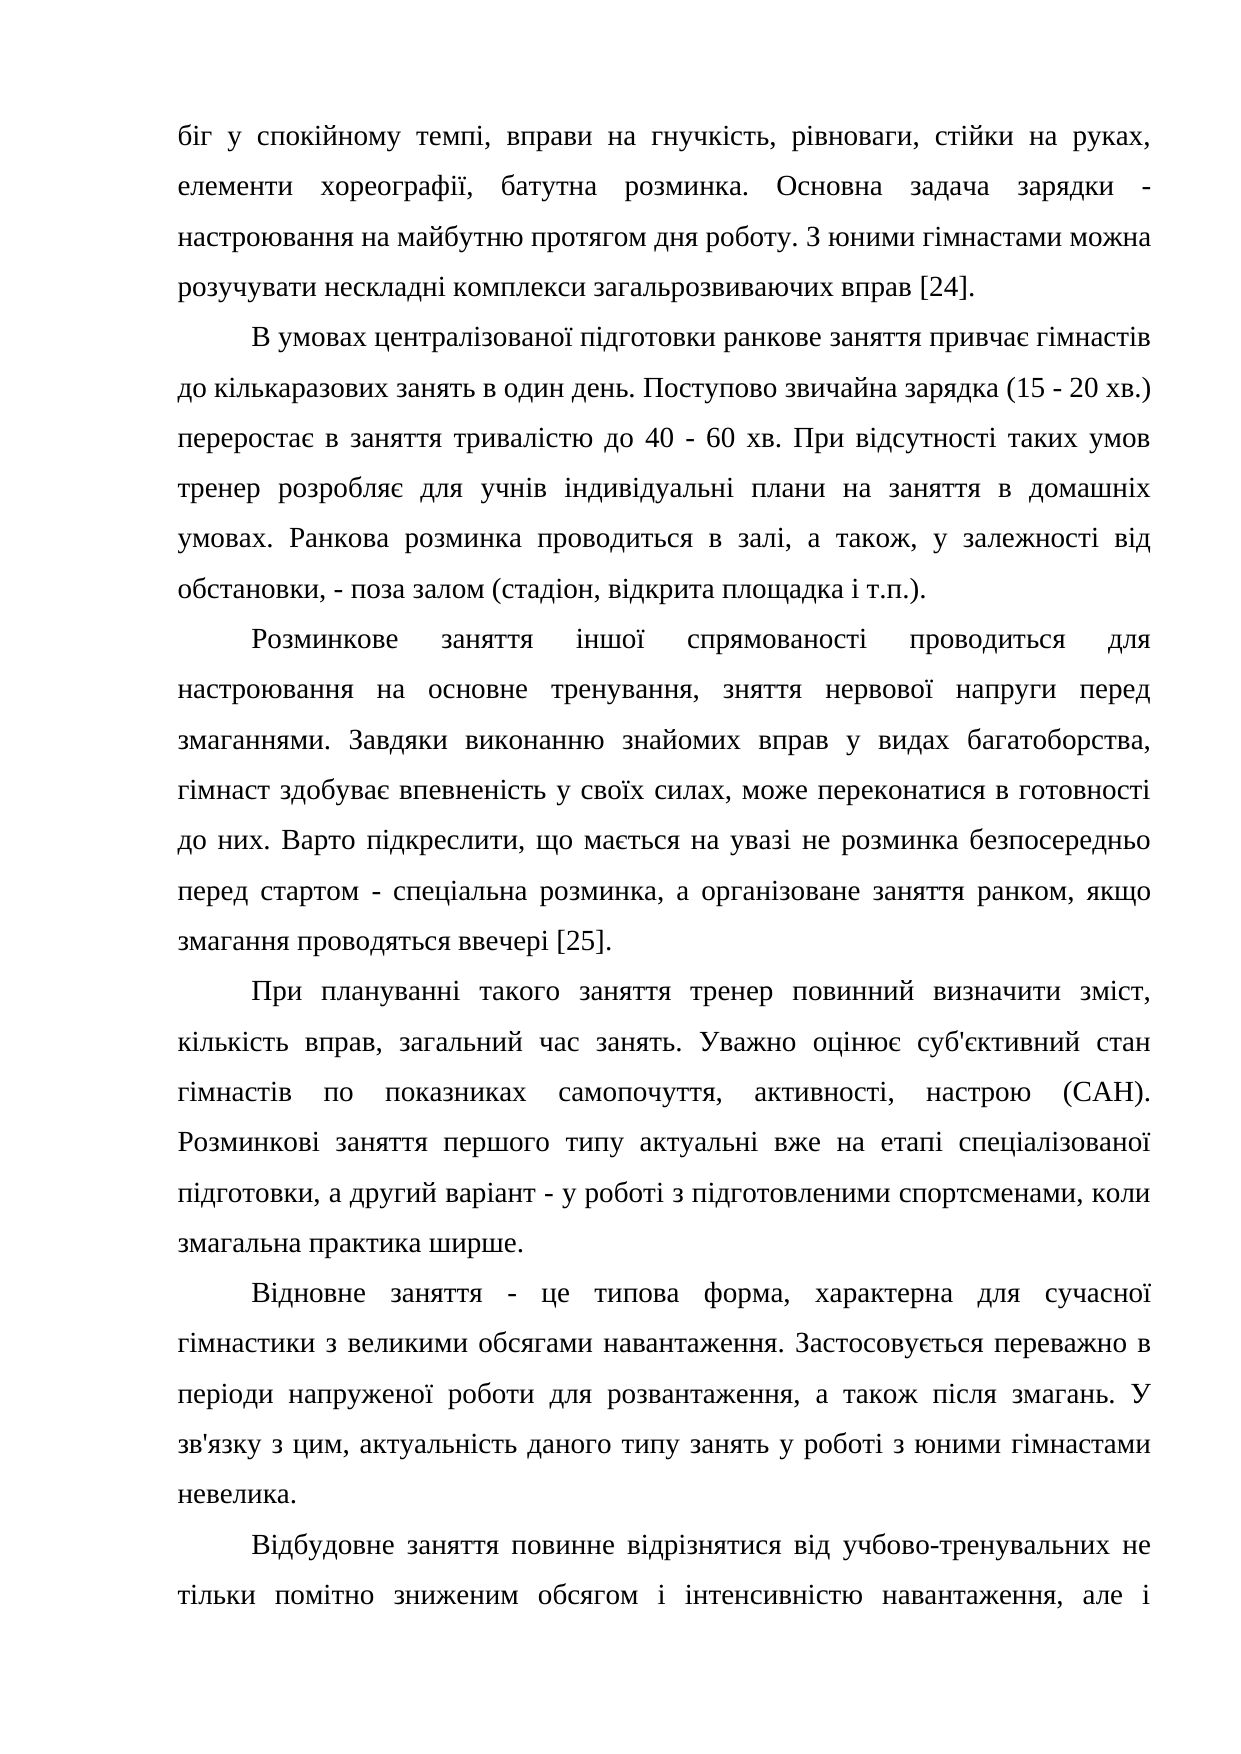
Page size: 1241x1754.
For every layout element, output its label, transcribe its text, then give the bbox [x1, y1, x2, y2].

text Розминкове заняття іншої спрямованості проводиться для настроювання на основне тренування, зняття нервової напруги перед змаганнями. Завдяки виконанню знайомих вправ у видах багатоборства, гімнаст здобуває впевненість у своїх силах, може переконатися в готовності до них. Варто підкреслити, що мається на увазі не розминка безпосередньо перед стартом - спеціальна розминка, а організоване заняття ранком, якщо змагання проводяться ввечері [25]. [177, 621, 1152, 957]
text При плануванні такого заняття тренер повинний визначити зміст, кількість вправ, загальний час занять. Уважно оцінює суб'єктивний стан гімнастів по показниках самопочуття, активності, настрою (САН). Розминкові заняття першого типу актуальні вже на етапі спеціалізованої підготовки, а другий варіант - у роботі з підготовленими спортсменами, коли змагальна практика ширше. [177, 973, 1152, 1258]
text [177, 1527, 1152, 1611]
text В умовах централізованої підготовки ранкове заняття привчає гімнастів до кількаразових занять в один день. Поступово звичайна зарядка (15 - 20 хв.) переростає в заняття тривалістю до 40 - 60 хв. При відсутності таких умов тренер розробляє для учнів індивідуальні плани на заняття в домашніх умовах. Ранкова розминка проводиться в залі, а також, у залежності від обстановки, - поза залом (стадіон, відкрита площадка і т.п.). [177, 319, 1152, 604]
text Відновне заняття - це типова форма, характерна для сучасної гімнастики з великими обсягами навантаження. Застосовується переважно в періоди напруженої роботи для розвантаження, а також після змагань. У зв'язку з цим, актуальність даного типу занять у роботі з юними гімнастами невелика. [177, 1275, 1152, 1510]
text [177, 118, 1152, 303]
